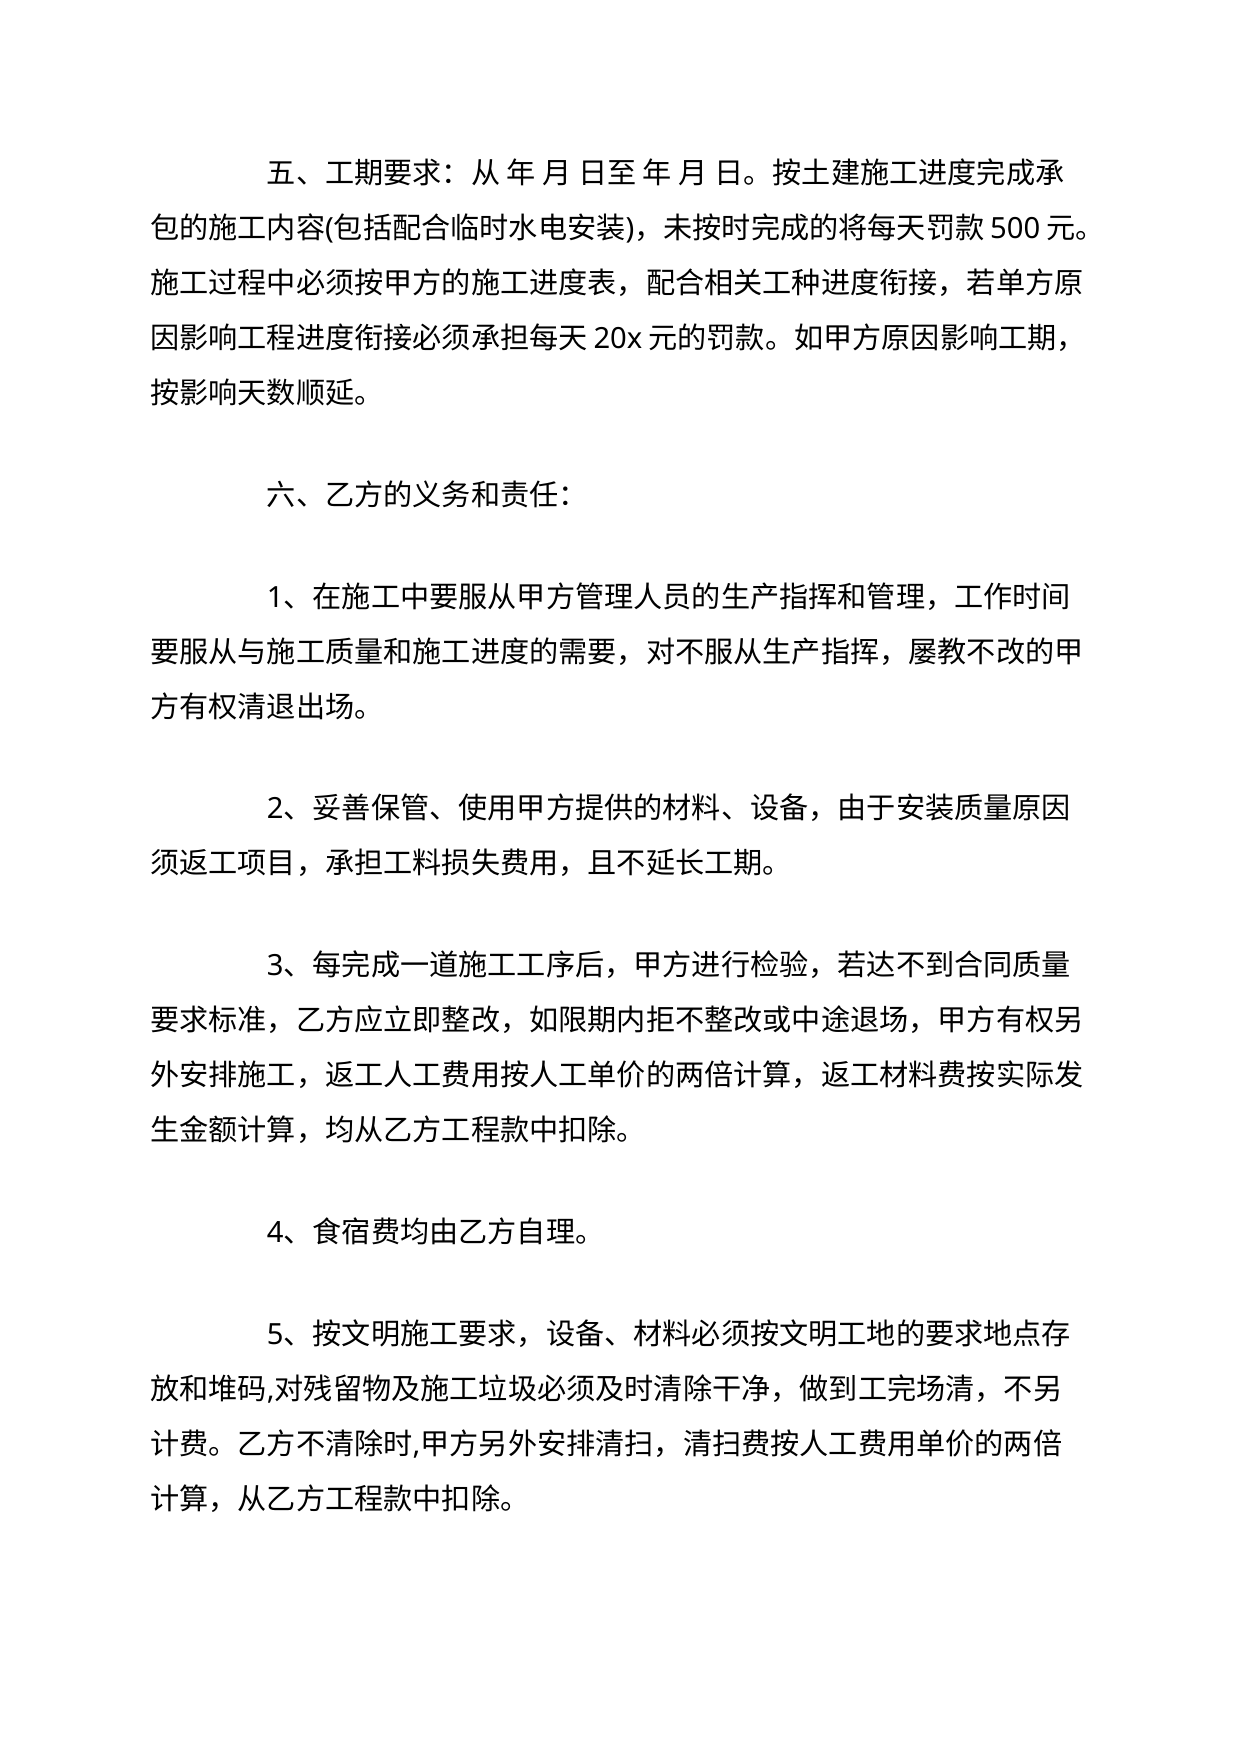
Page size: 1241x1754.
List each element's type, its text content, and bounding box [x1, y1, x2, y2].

text 五、工期要求：从 年 月 日至 年 月 日。按土建施工进度完成承包的施工内容(包括配合临时水电安装)，未按时完成的将每天罚款500元。施工过程中必须按甲方的施工进度表，配合相关工种进度衔接，若单方原因影响工程进度衔接必须承担每天20x元的罚款。如甲方原因影响工期，按影响天数顺延。 [150, 150, 1090, 412]
text 六、乙方的义务和责任： [150, 472, 1090, 514]
text 2、妥善保管、使用甲方提供的材料、设备，由于安装质量原因须返工项目，承担工料损失费用，且不延长工期。 [150, 785, 1090, 882]
text 1、在施工中要服从甲方管理人员的生产指挥和管理，工作时间要服从与施工质量和施工进度的需要，对不服从生产指挥，屡教不改的甲方有权清退出场。 [150, 573, 1090, 726]
text 5、按文明施工要求，设备、材料必须按文明工地的要求地点存放和堆码,对残留物及施工垃圾必须及时清除干净，做到工完场清，不另计费。乙方不清除时,甲方另外安排清扫，清扫费按人工费用单价的两倍计算，从乙方工程款中扣除。 [150, 1310, 1090, 1518]
text 4、食宿费均由乙方自理。 [150, 1208, 1090, 1251]
text 3、每完成一道施工工序后，甲方进行检验，若达不到合同质量要求标准，乙方应立即整改，如限期内拒不整改或中途退场，甲方有权另外安排施工，返工人工费用按人工单价的两倍计算，返工材料费按实际发生金额计算，均从乙方工程款中扣除。 [150, 942, 1090, 1149]
